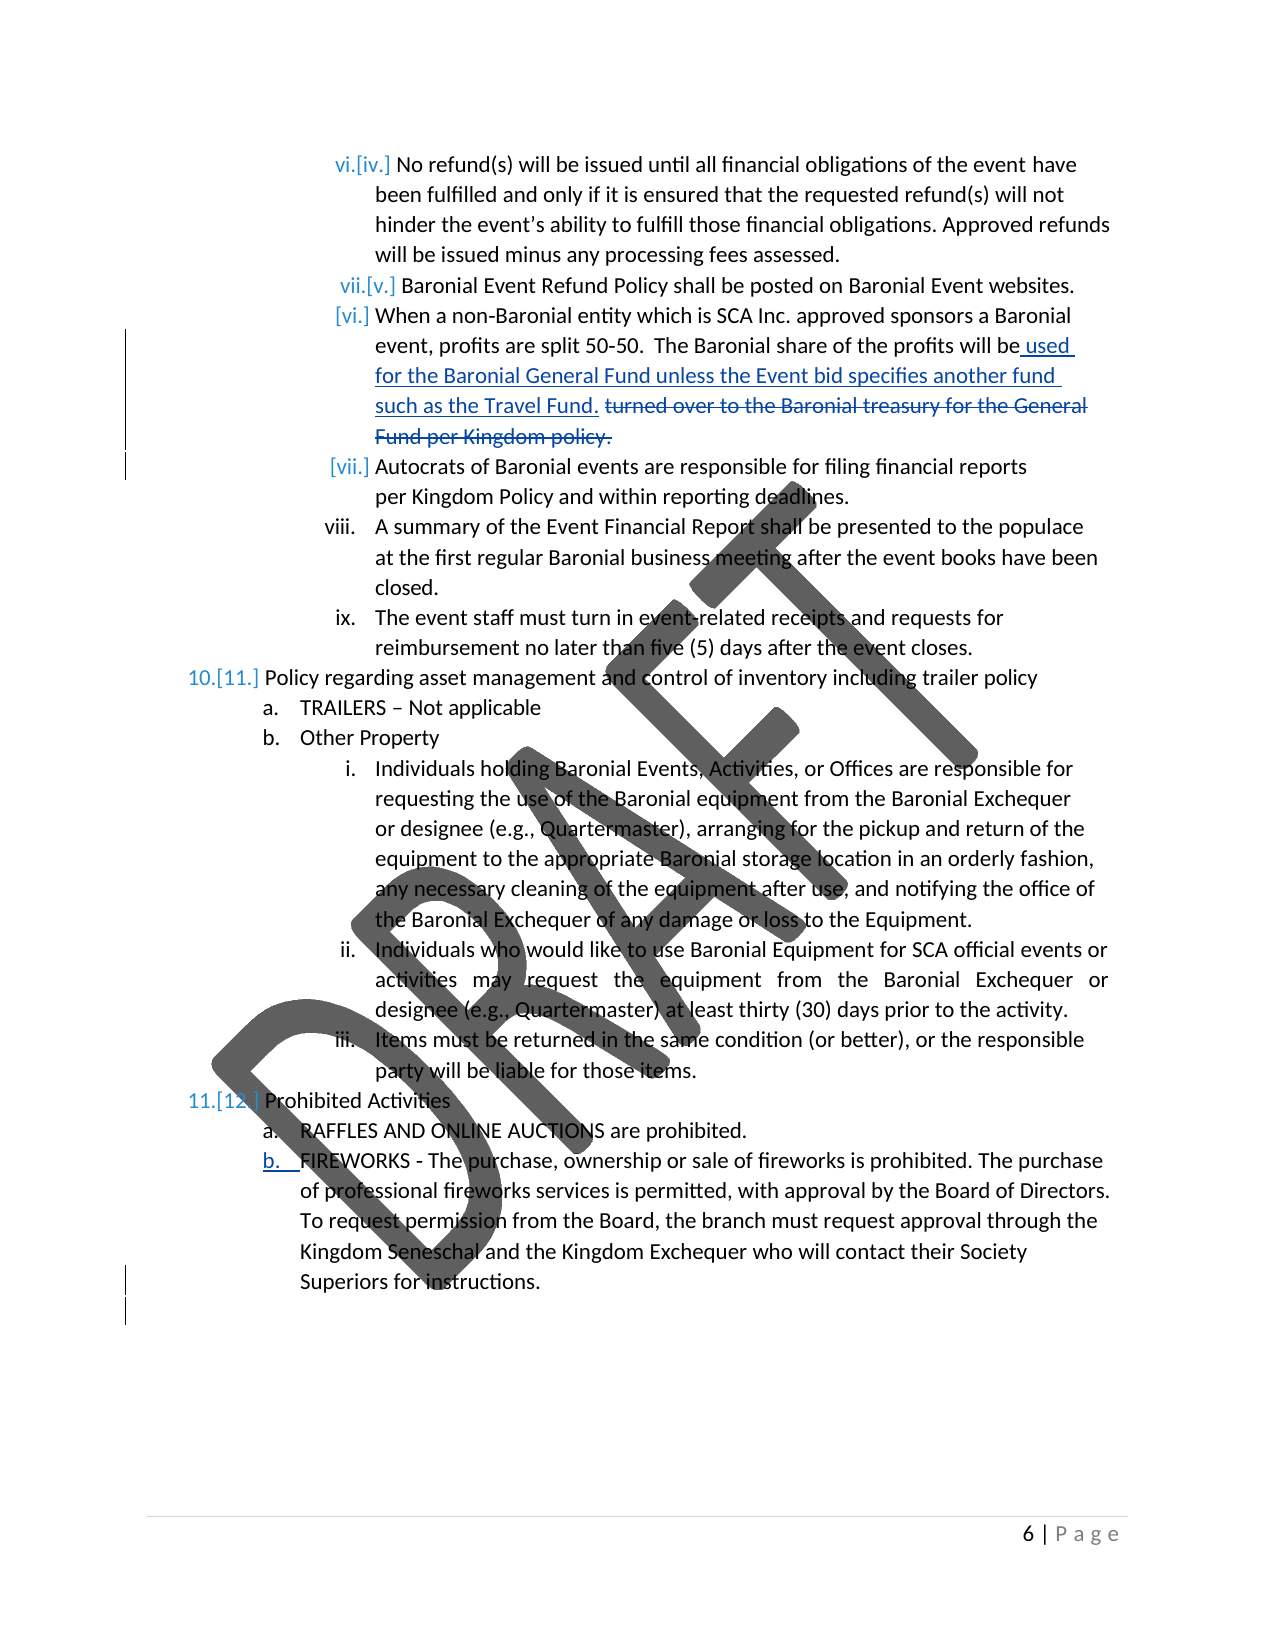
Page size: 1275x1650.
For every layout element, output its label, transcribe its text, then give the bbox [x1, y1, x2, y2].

list TRAILERS – Not applicable [262, 693, 1135, 721]
list Prohibited Activities [187, 1086, 1135, 1114]
list When a non‐Baronial entity which is SCA Inc. approved sponsors a Baronial event, profits are split 50‐50. The Baronial share of the profits will be [335, 301, 1089, 450]
list Other Property [262, 723, 1135, 752]
list Individuals holding Baronial Events, Activities, or Offices are responsible for requesting the use of the Baronial equipment from the Baronial Exchequer or designee (e.g., Quartermaster), arranging for the pickup and return of the equipment to the appropriate Baronial storage location in an orderly fashion, any necessary cleaning of the equipment after use, and notifying the office of the Baronial Exchequer of any damage or loss to the Equipment. [345, 754, 1096, 933]
list Autocrats of Baronial events are responsible for filing financial reports per Kingdom Policy and within reporting deadlines. [329, 452, 1064, 510]
list Individuals who would like to use Baronial Equipment for SCA official events or activities may request the equipment from the Baronial Exchequer or designee (e.g., Quartermaster) at least thirty (30) days prior to the activity. [340, 935, 1108, 1023]
list RAFFLES AND ONLINE AUCTIONS are prohibited. [262, 1116, 1135, 1144]
list Baronial Event Refund Policy shall be posted on Baronial Event websites. [340, 271, 1135, 299]
picture [211, 998, 806, 1086]
list The event staff must turn in event‐related receipts and requests for reimbursement no later than five (5) days after the event closes. [335, 603, 1004, 661]
picture [211, 1114, 670, 1290]
list Items must be returned in the same condition (or better), or the responsible party will be liable for those items. [334, 1026, 1086, 1084]
list Policy regarding asset management and control of inventory including trailer policy [187, 663, 1135, 691]
list A summary of the Event Financial Report shall be presented to the populace at the first regular Baronial business meeting after the event books have been closed. [324, 512, 1107, 601]
list No refund(s) will be issued until all financial obligations of the event have been fulfilled and only if it is ensured that the requested refund(s) will not hinder the event’s ability to fulfill those financial obligations. Approved refunds will be issued minus any processing fees assessed. [335, 150, 1114, 268]
list FIREWORKS ‐ The purchase, ownership or sale of fireworks is prohibited. The purchase of professional fireworks services is permitted, with approval by the Board of Directors. To request permission from the Board, the branch must request approval through the Kingdom Seneschal and the Kingdom Exchequer who will contact their Society Superiors for instructions. [262, 1146, 1120, 1295]
